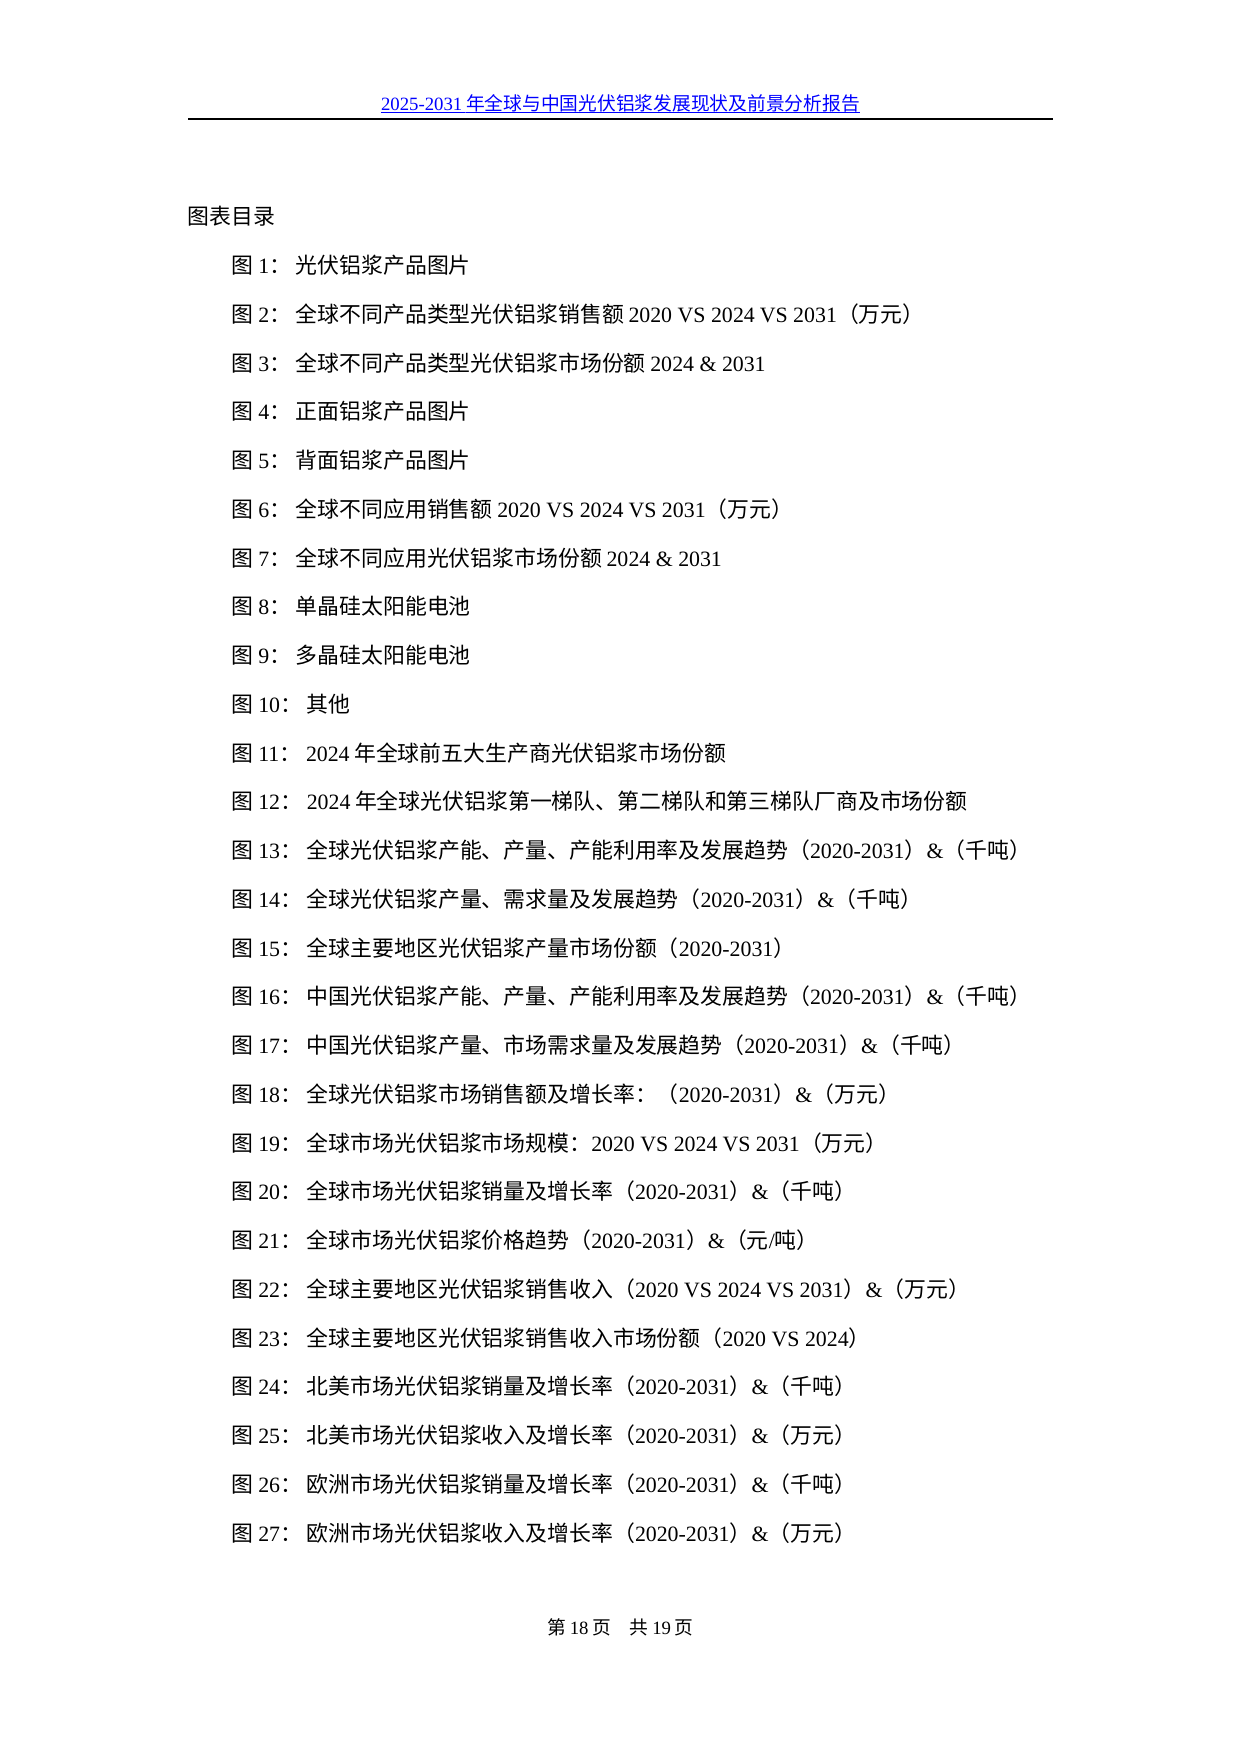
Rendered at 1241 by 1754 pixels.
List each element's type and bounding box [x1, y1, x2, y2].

text [187, 150, 1053, 1548]
